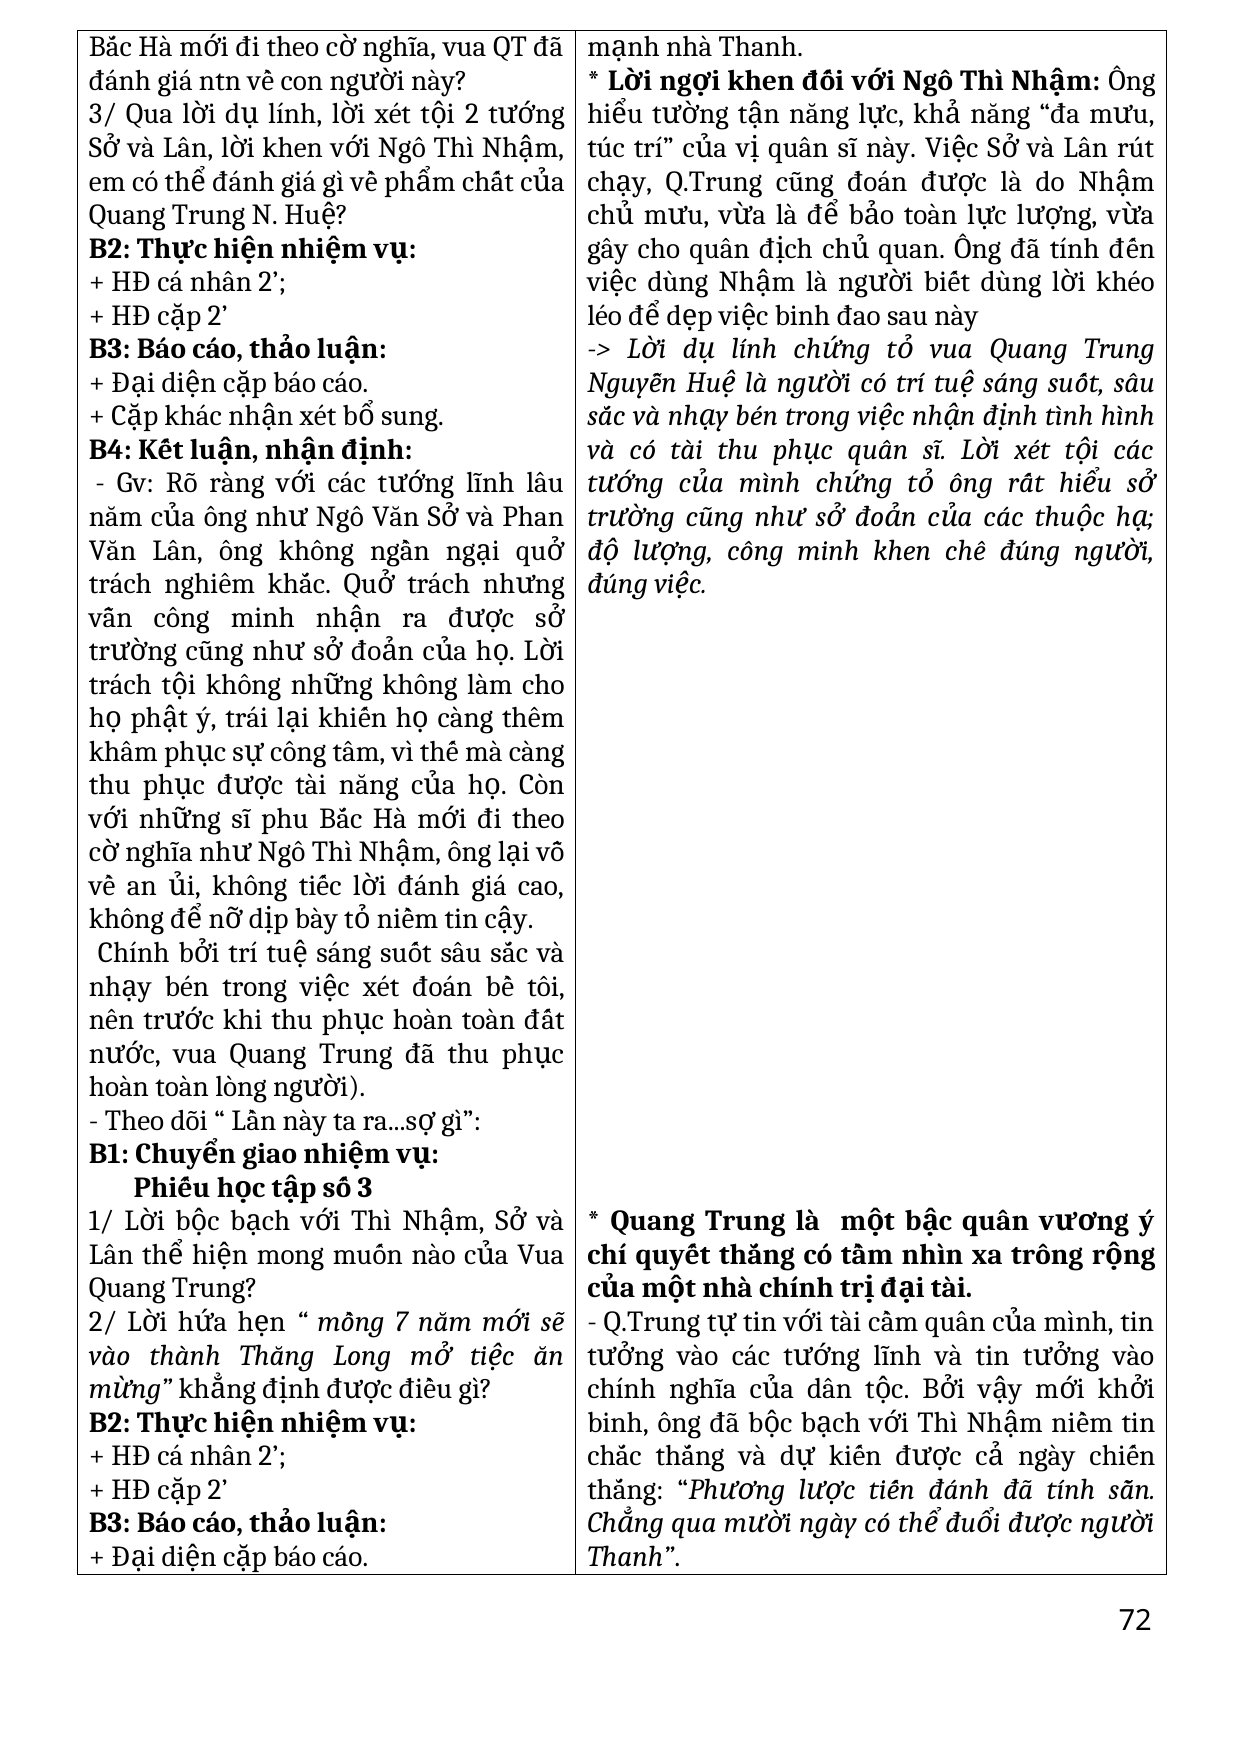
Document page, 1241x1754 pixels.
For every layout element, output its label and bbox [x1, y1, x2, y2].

table_cell [576, 31, 1166, 1573]
table_cell [78, 31, 575, 1573]
